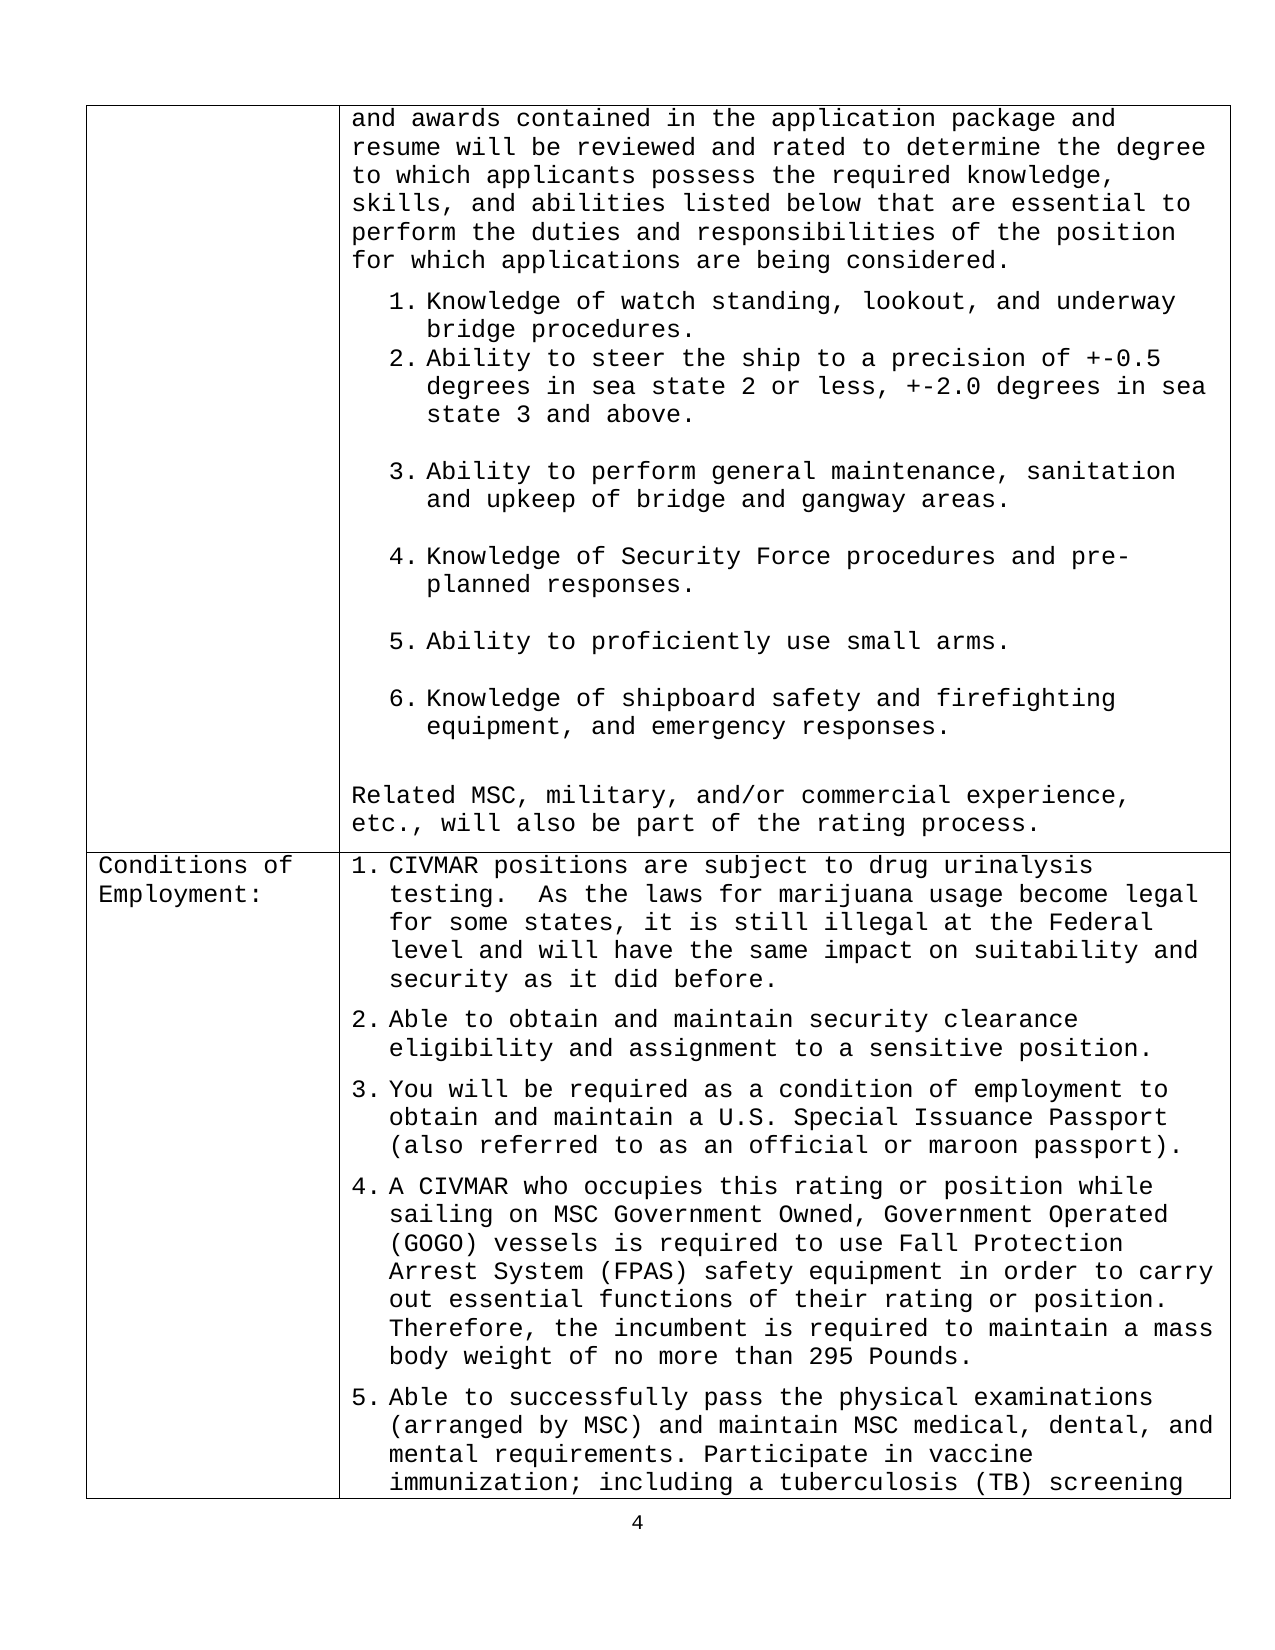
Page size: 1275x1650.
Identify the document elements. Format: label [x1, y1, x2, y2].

table_cell [340, 106, 1230, 852]
table_cell [87, 853, 339, 1498]
table_cell [340, 853, 1230, 1498]
table_cell [87, 106, 339, 852]
